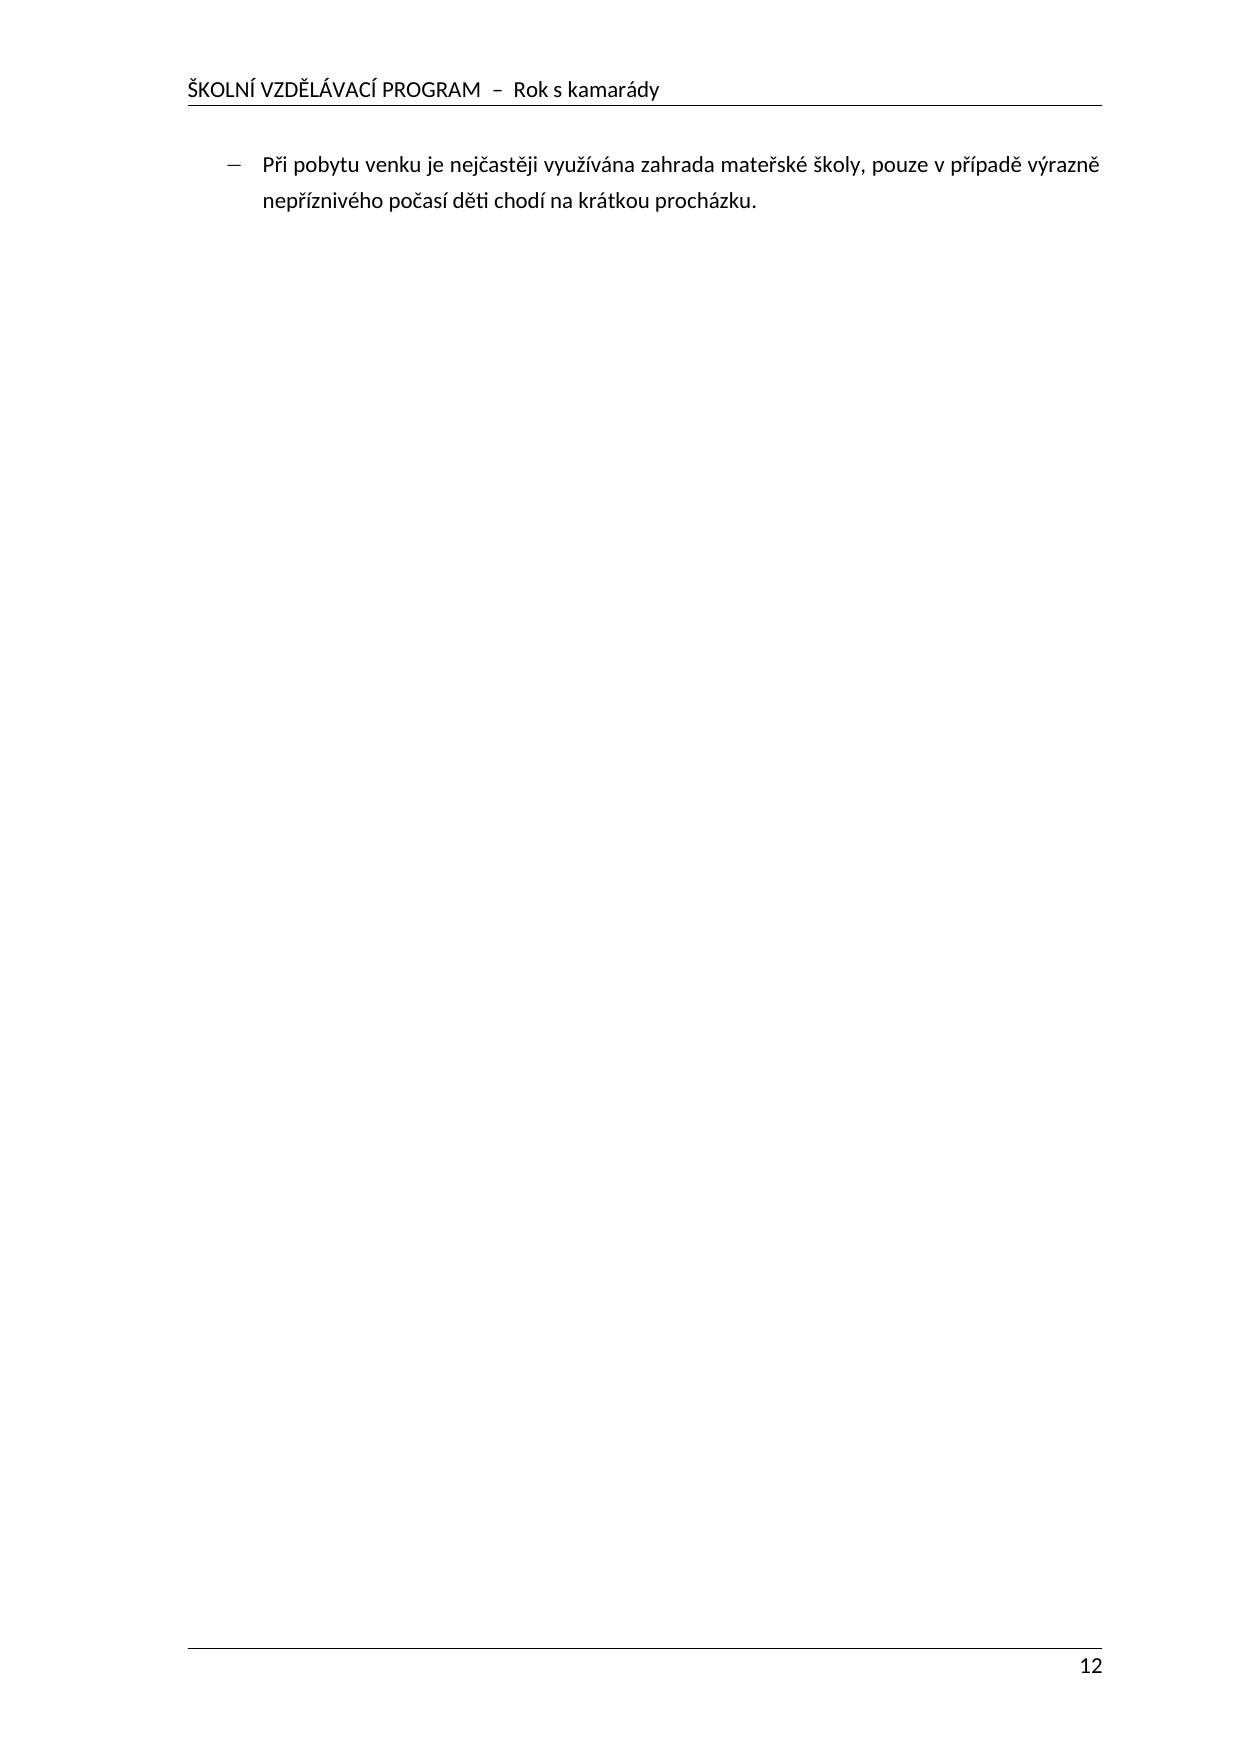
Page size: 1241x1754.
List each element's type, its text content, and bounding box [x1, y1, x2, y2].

list Při pobytu venku je nejčastěji využívána zahrada mateřské školy, pouze v případě výrazně nepříznivého počasí děti chodí na krátkou procházku. [225, 150, 1102, 214]
